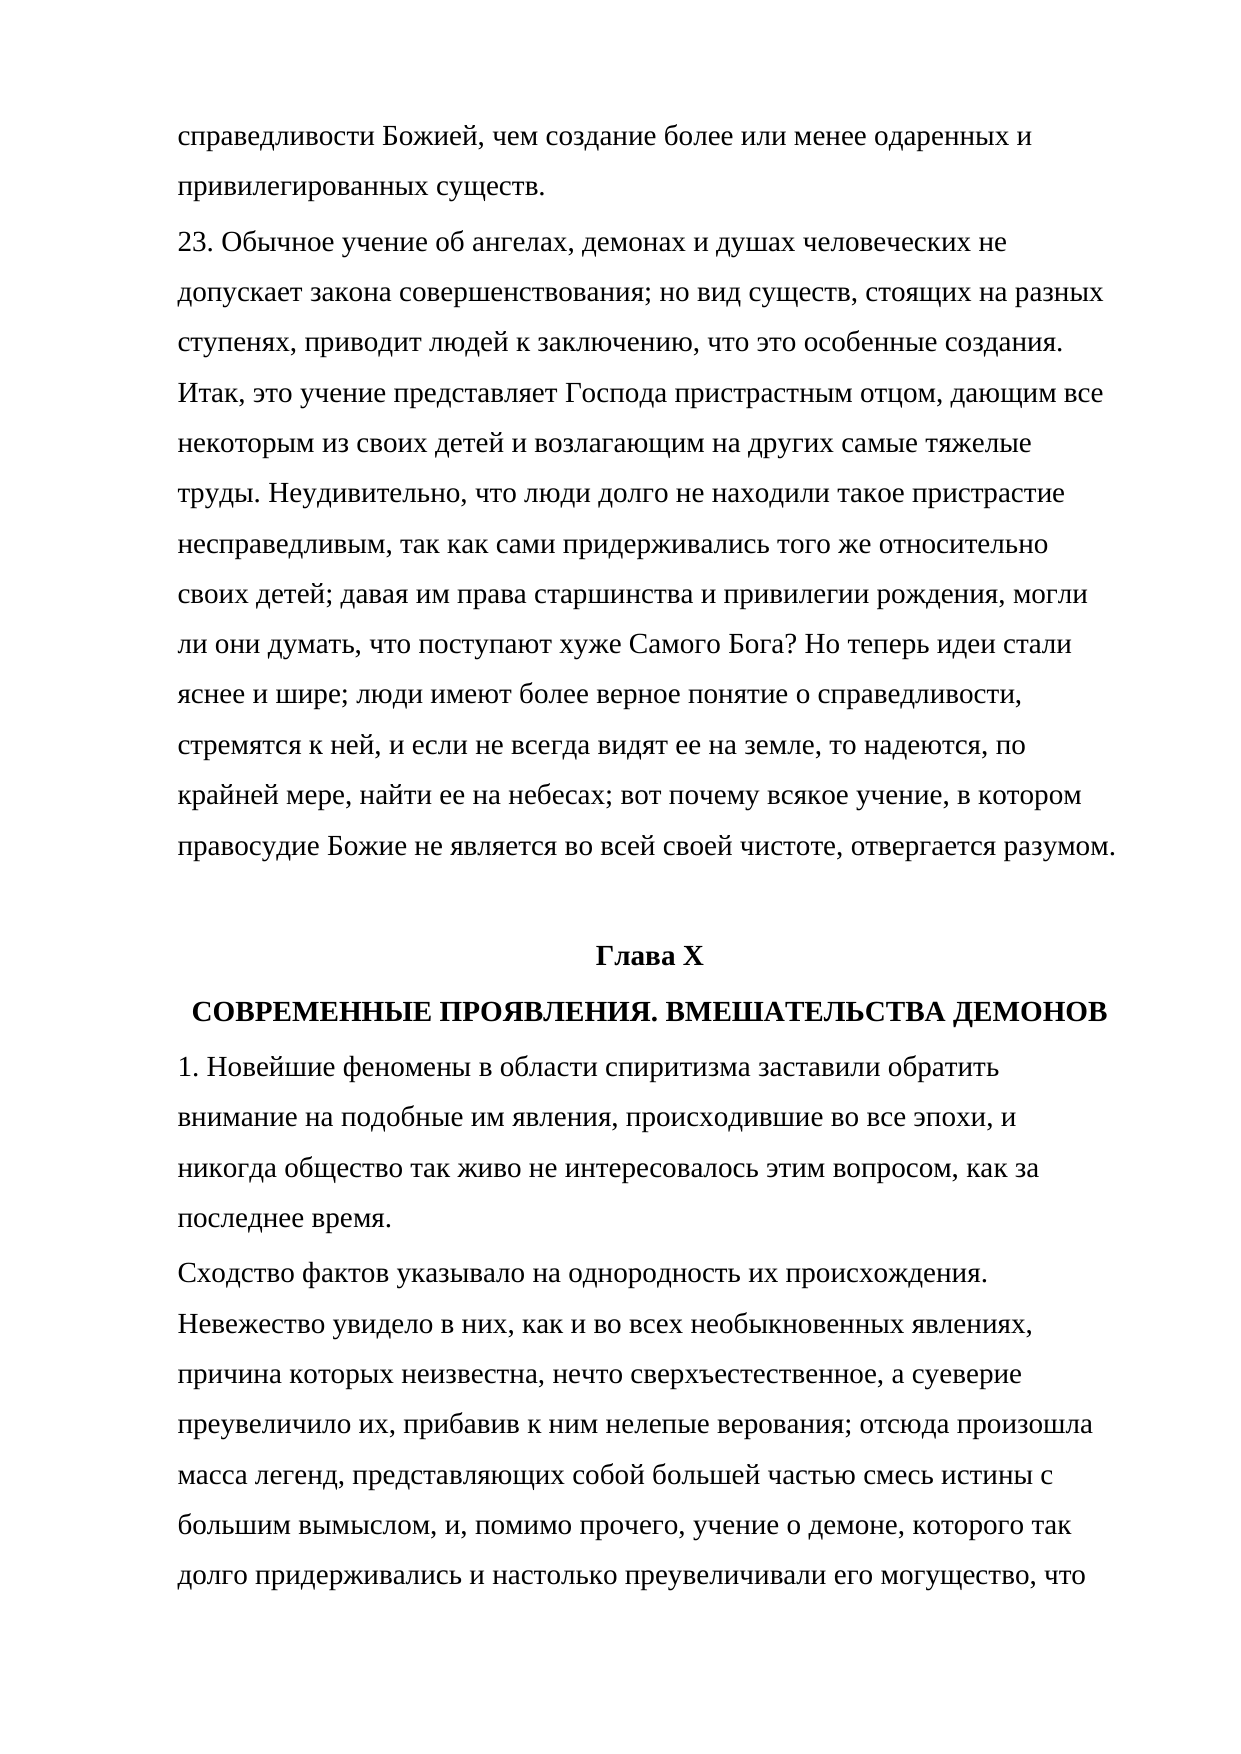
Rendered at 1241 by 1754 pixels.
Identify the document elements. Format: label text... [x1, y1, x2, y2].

text 23. Обычное учение об ангелах, демонах и душах человеческих не допускает закона совершенствования; но вид существ, стоящих на разных ступенях, приводит людей к заключению, что это особенные создания. Итак, это учение представляет Господа пристрастным отцом, дающим все некоторым из своих детей и возлагающим на других самые тяжелые труды. Неудивительно, что люди долго не находили такое пристрастие несправедливым, так как сами придерживались того же относительно своих детей; давая им права старшинства и привилегии рождения, могли ли они думать, что поступают хуже Самого Бога? Но теперь идеи стали яснее и шире; люди имеют более верное понятие о справедливости, стремятся к ней, и если не всегда видят ее на земле, то надеются, по крайней мере, найти ее на небесах; вот почему всякое учение, в котором правосудие Божие не является во всей своей чистоте, отвергается разумом. [177, 224, 1122, 861]
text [177, 1256, 1122, 1591]
text 1. Новейшие феномены в области спиритизма заставили обратить внимание на подобные им явления, происходившие во все эпохи, и никогда общество так живо не интересовалось этим вопросом, как за последнее время. [177, 1049, 1122, 1234]
subtitle СОВРЕМЕННЫЕ ПРОЯВЛЕНИЯ. ВМЕШАТЕЛЬСТВА ДЕМОНОВ [177, 994, 1122, 1027]
subtitle Глава Х [177, 938, 1122, 972]
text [177, 118, 1122, 202]
